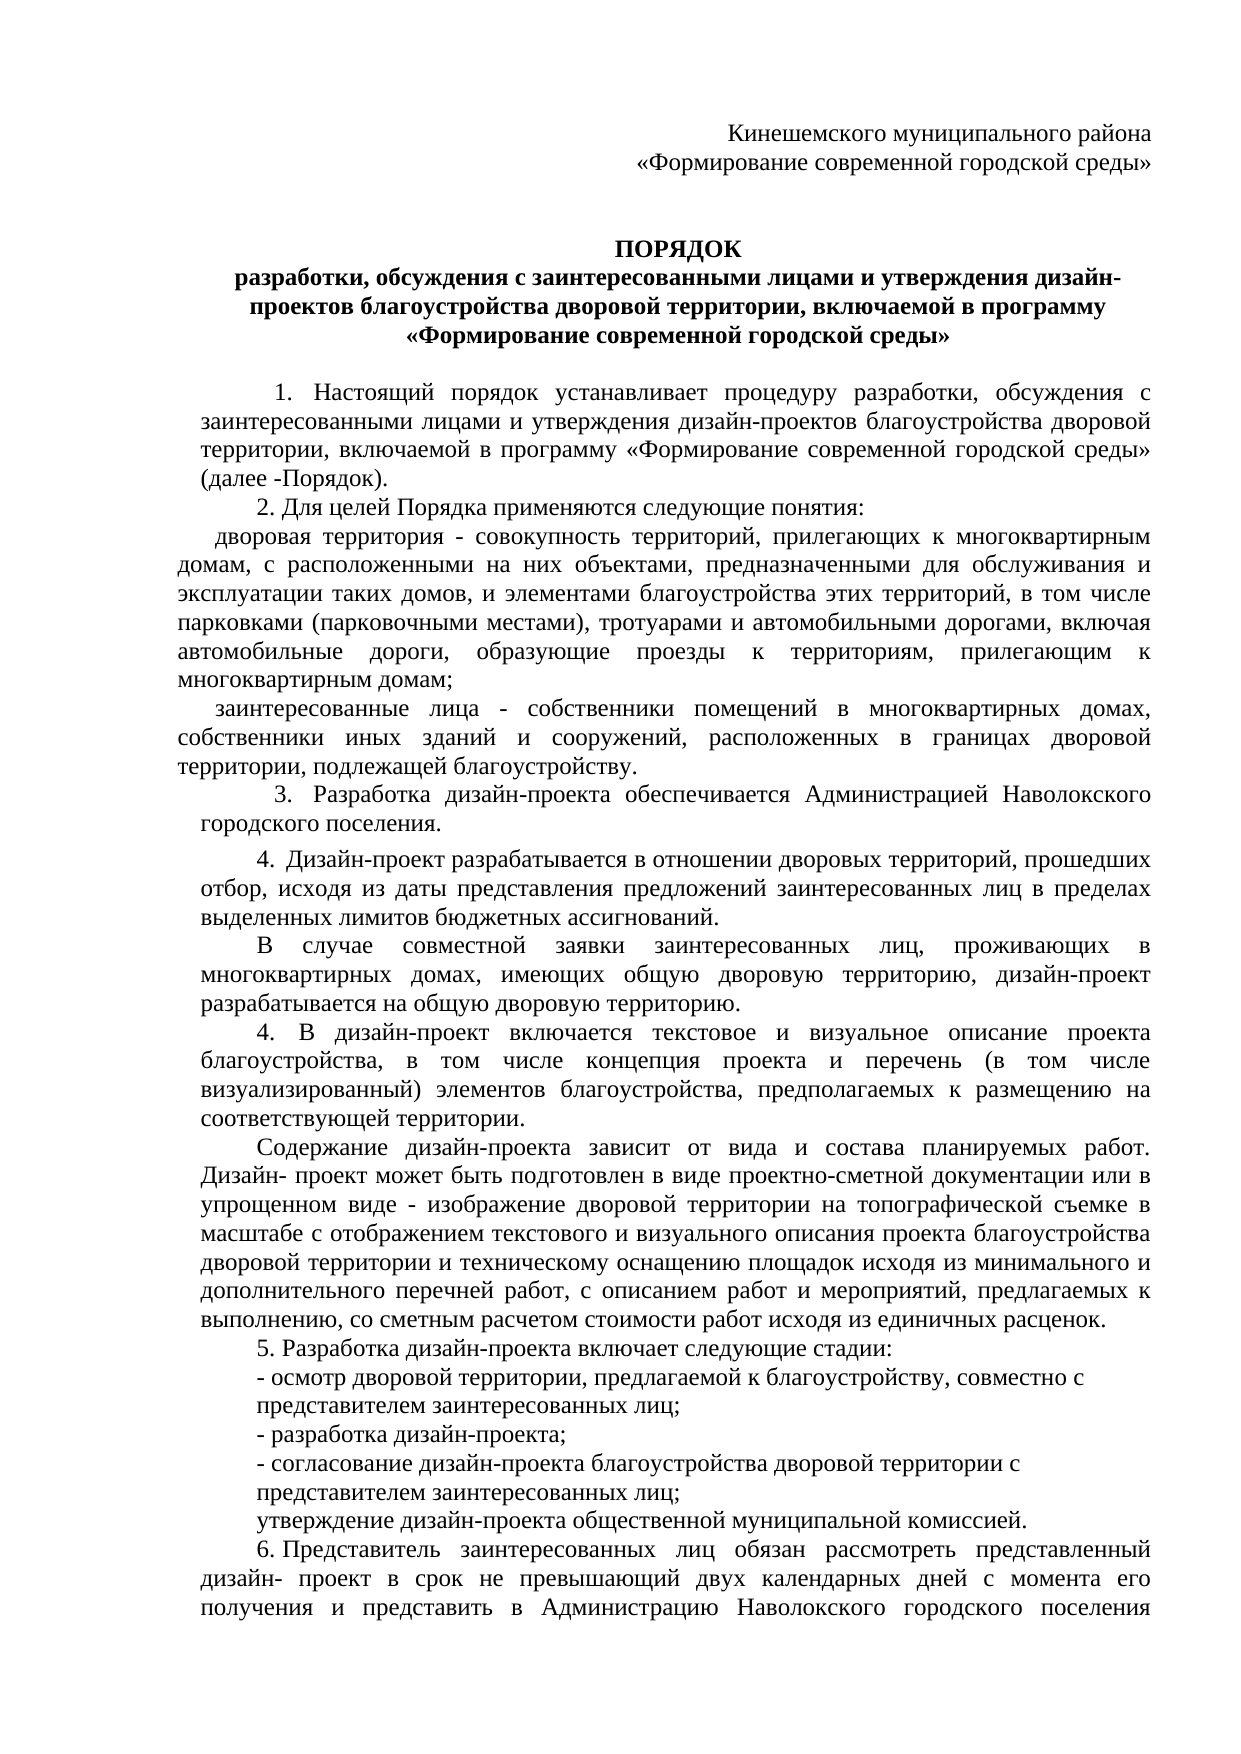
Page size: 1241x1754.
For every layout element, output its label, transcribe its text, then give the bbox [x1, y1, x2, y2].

text ПОРЯДОК [204, 234, 1152, 262]
list Для целей Порядка применяются следующие понятия: [256, 492, 1152, 521]
list заинтересованные лица - собственники помещений в многоквартирных домах, собственники иных зданий и сооружений, расположенных в границах дворовой территории, подлежащей благоустройству. [177, 693, 1152, 779]
text - разработка дизайн-проекта; [256, 1419, 1152, 1448]
text - осмотр дворовой территории, предлагаемой к благоустройству, совместно с представителем заинтересованных лиц; [256, 1362, 1152, 1419]
text Содержание дизайн-проекта зависит от вида и состава планируемых работ. Дизайн- проект может быть подготовлен в виде проектно-сметной документации или в упрощенном виде - изображение дворовой территории на топографической съемке в масштабе с отображением текстового и визуального описания проекта благоустройства дворовой территории и техническому оснащению площадок исходя из минимального и дополнительного перечней работ, с описанием работ и мероприятий, предлагаемых к выполнению, со сметным расчетом стоимости работ исходя из единичных расценок. [200, 1132, 1152, 1333]
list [200, 1534, 1152, 1621]
text В случае совместной заявки заинтересованных лиц, проживающих в многоквартирных домах, имеющих общую дворовую территорию, дизайн-проект разрабатывается на общую дворовую территорию. [200, 931, 1152, 1017]
list В дизайн-проект включается текстовое и визуальное описание проекта благоустройства, в том числе концепция проекта и перечень (в том числе визуализированный) элементов благоустройства, предполагаемых к размещению на соответствующей территории. [200, 1017, 1152, 1132]
list Разработка дизайн-проекта обеспечивается Администрацией Наволокского городского поселения. [200, 779, 1152, 837]
list Настоящий порядок устанавливает процедуру разработки, обсуждения с заинтересованными лицами и утверждения дизайн-проектов благоустройства дворовой территории, включаемой в программу «Формирование современной городской среды» (далее -Порядок). [200, 377, 1152, 492]
list дворовая территория - совокупность территорий, прилегающих к многоквартирным домам, с расположенными на них объектами, предназначенными для обслуживания и эксплуатации таких домов, и элементами благоустройства этих территорий, в том числе парковками (парковочными местами), тротуарами и автомобильными дорогами, включая автомобильные дороги, образующие проезды к территориям, прилегающим к многоквартирным домам; [177, 521, 1152, 693]
text «Формирование современной городской среды» [204, 320, 1152, 349]
list Разработка дизайн-проекта включает следующие стадии: [256, 1333, 1152, 1362]
text «Формирование современной городской среды» [177, 147, 1152, 176]
text утверждение дизайн-проекта общественной муниципальной комиссией. [256, 1506, 1152, 1534]
text - согласование дизайн-проекта благоустройства дворовой территории с представителем заинтересованных лиц; [256, 1448, 1152, 1506]
list Дизайн-проект разрабатывается в отношении дворовых территорий, прошедших отбор, исходя из даты представления предложений заинтересованных лиц в пределах выделенных лимитов бюджетных ассигнований. [200, 844, 1152, 930]
text разработки, обсуждения с заинтересованными лицами и утверждения дизайн- проектов благоустройства дворовой территории, включаемой в программу [204, 262, 1152, 320]
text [620, 118, 1152, 147]
